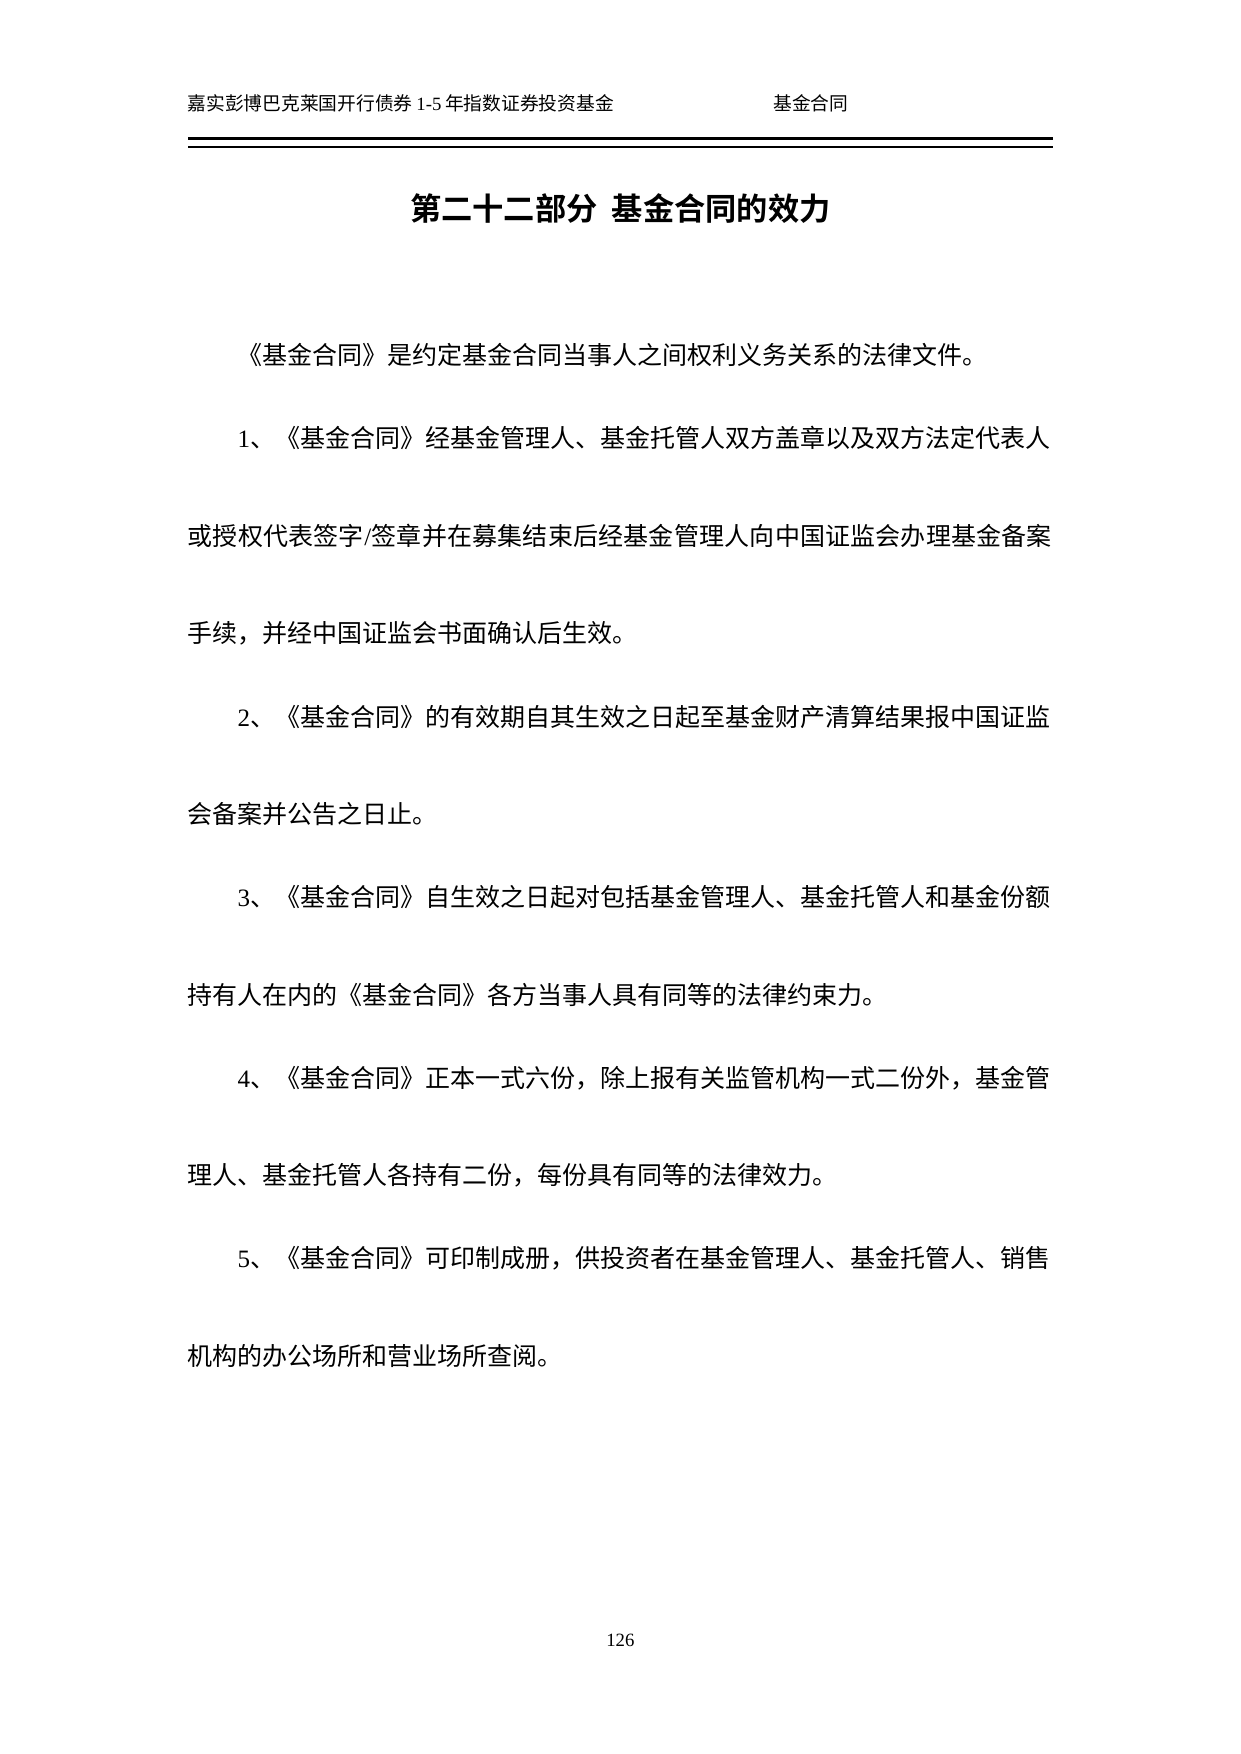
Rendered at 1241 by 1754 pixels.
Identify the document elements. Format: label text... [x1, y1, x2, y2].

text 4、《基金合同》正本一式六份，除上报有关监管机构一式二份外，基金管理人、基金托管人各持有二份，每份具有同等的法律效力。 [187, 1044, 1053, 1206]
text 1、《基金合同》经基金管理人、基金托管人双方盖章以及双方法定代表人或授权代表签字/签章并在募集结束后经基金管理人向中国证监会办理基金备案手续，并经中国证监会书面确认后生效。 [187, 404, 1053, 664]
text 5、《基金合同》可印制成册，供投资者在基金管理人、基金托管人、销售机构的办公场所和营业场所查阅。 [187, 1224, 1053, 1387]
subtitle 第二十二部分 基金合同的效力 [187, 174, 1053, 239]
text 《基金合同》是约定基金合同当事人之间权利义务关系的法律文件。 [187, 321, 1053, 386]
text 2、《基金合同》的有效期自其生效之日起至基金财产清算结果报中国证监会备案并公告之日止。 [187, 683, 1053, 845]
text 3、《基金合同》自生效之日起对包括基金管理人、基金托管人和基金份额持有人在内的《基金合同》各方当事人具有同等的法律约束力。 [187, 863, 1053, 1026]
